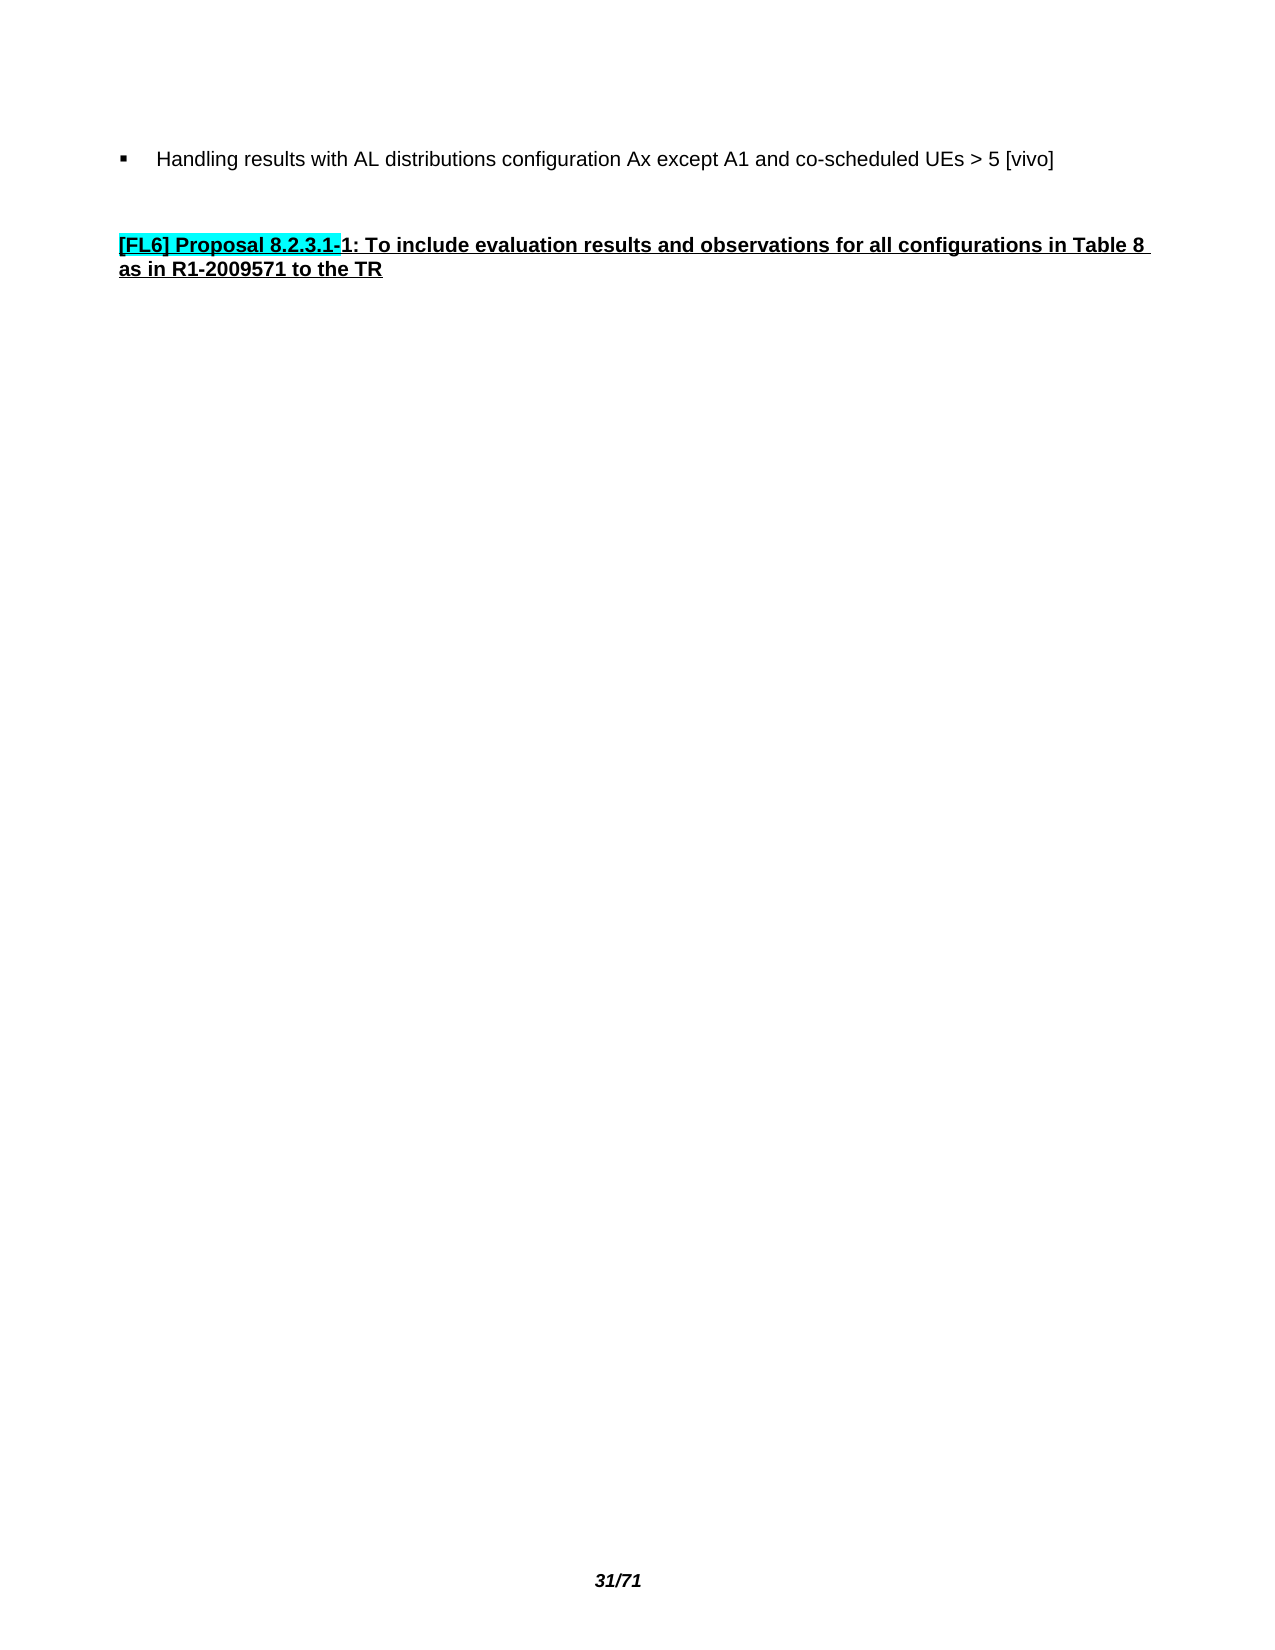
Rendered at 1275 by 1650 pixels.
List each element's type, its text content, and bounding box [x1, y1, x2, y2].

list Handling results with AL distributions configuration Ax except A1 and co-scheduled UEs > 5 [vivo] [118, 147, 1156, 171]
text [FL6] Proposal 8.2.3.1-1: To include evaluation results and observations for all configurations in Table 8 as in R1-2009571 to the TR [118, 232, 1156, 280]
